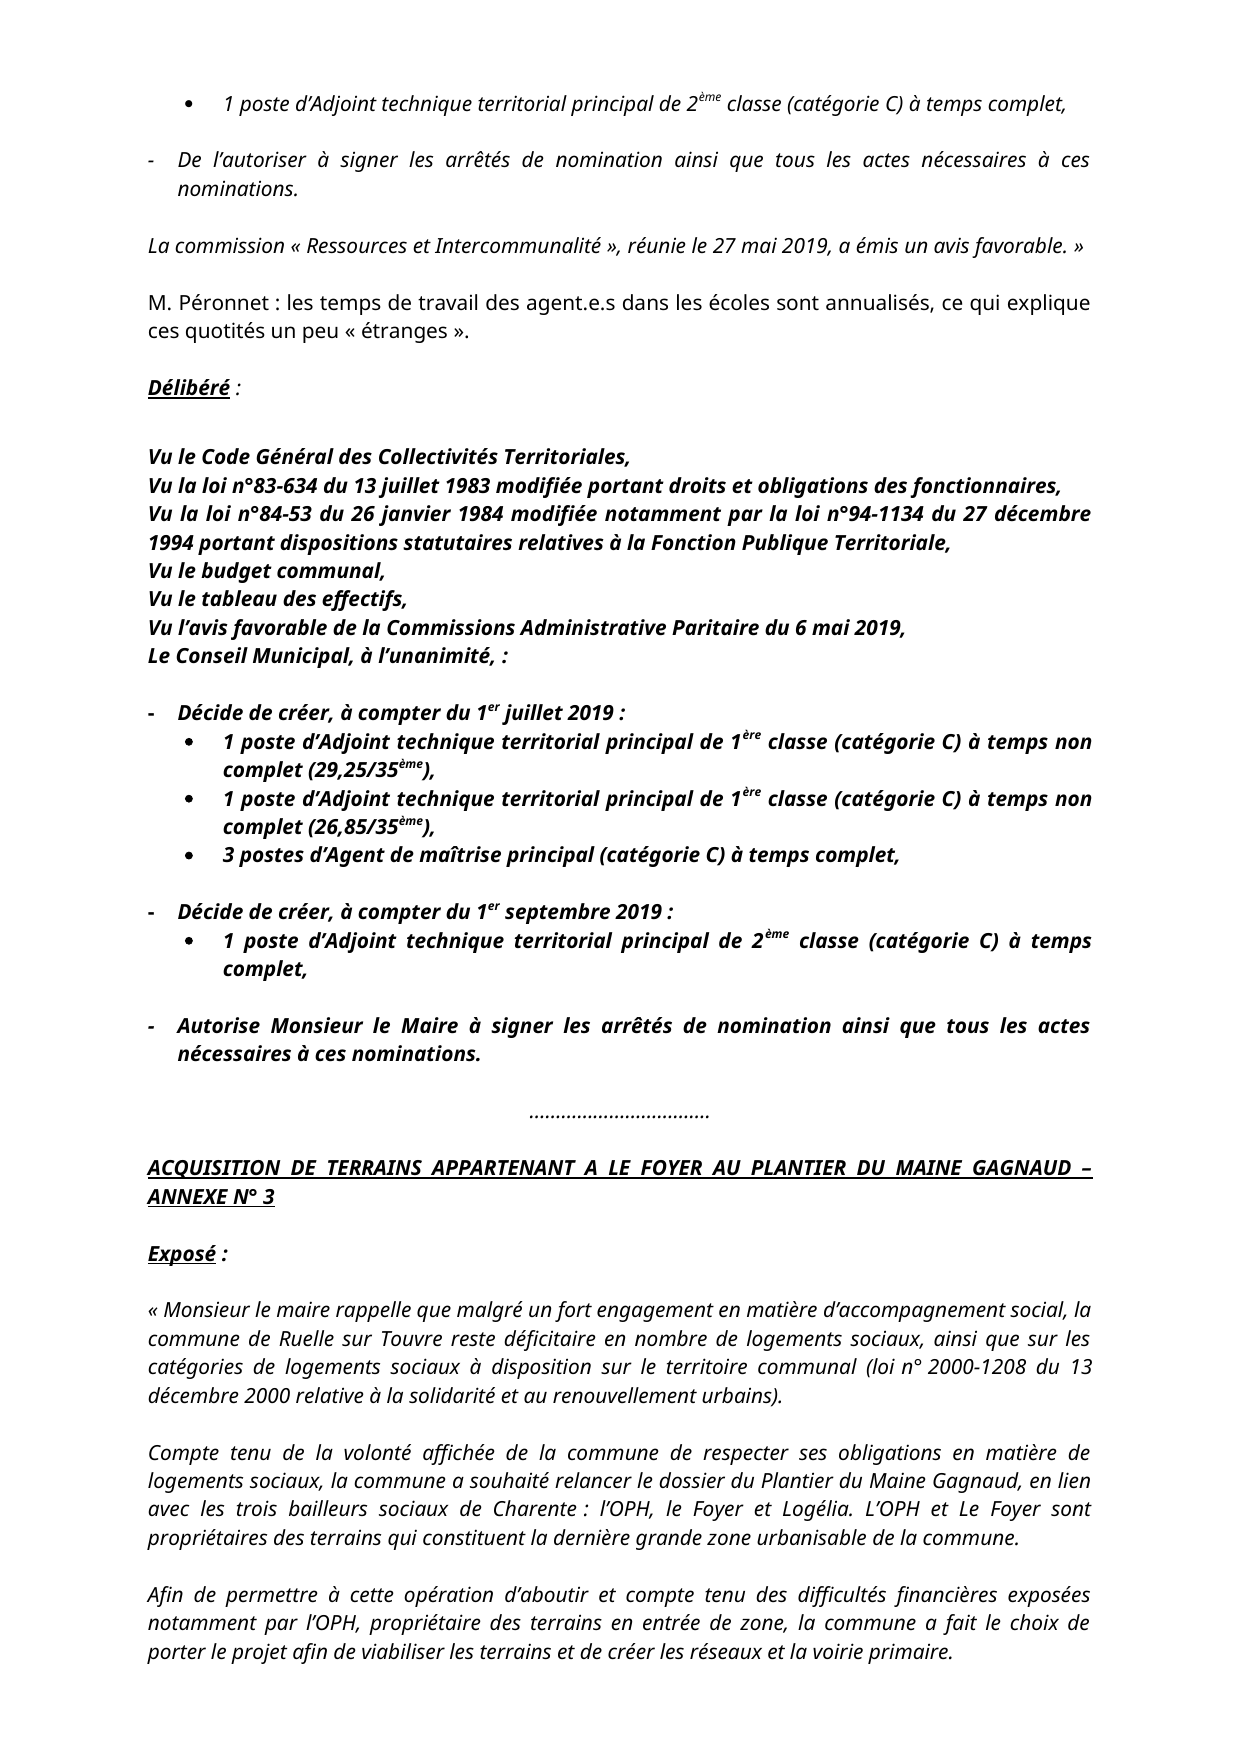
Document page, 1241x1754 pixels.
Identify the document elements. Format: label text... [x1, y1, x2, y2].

text Vu la loi n°84-53 du 26 janvier 1984 modifiée notamment par la loi n°94-1134 du 27 décembre 1994 portant dispositions statutaires relatives à la Fonction Publique Territoriale, [148, 499, 1092, 556]
text Vu le budget communal, [148, 556, 1092, 584]
text Vu la loi n°83-634 du 13 juillet 1983 modifiée portant droits et obligations des fonctionnaires, [148, 471, 1092, 499]
text Exposé : [148, 1239, 1092, 1267]
text Vu le tableau des effectifs, [148, 584, 1092, 613]
text Le Conseil Municipal, à l’unanimité, : [148, 641, 1092, 670]
text M. Péronnet : les temps de travail des agent.e.s dans les écoles sont annualisés, ce qui explique ces quotités un peu « étranges ». [148, 288, 1092, 344]
list Autorise Monsieur le Maire à signer les arrêtés de nomination ainsi que tous les actes nécessaires à ces nominations. [148, 1011, 1092, 1068]
text Délibéré : [148, 373, 1092, 401]
list Décide de créer, à compter du 1er juillet 2019 : [148, 698, 1092, 727]
text Vu le Code Général des Collectivités Territoriales, [148, 442, 1092, 471]
text ACQUISITION DE TERRAINS APPARTENANT A LE FOYER AU PLANTIER DU MAINE GAGNAUD – ANNEXE N° 3 [148, 1153, 1092, 1177]
text Vu l’avis favorable de la Commissions Administrative Paritaire du 6 mai 2019, [148, 613, 1092, 641]
text « Monsieur le maire rappelle que malgré un fort engagement en matière d’accompagnement social, la commune de Ruelle sur Touvre reste déficitaire en nombre de logements sociaux, ainsi que sur les catégories de logements sociaux à disposition sur le territoire communal (loi n° 2000-1208 du 13 décembre 2000 relative à la solidarité et au renouvellement urbains). [148, 1296, 1092, 1409]
text ACQUISITION DE TERRAINS APPARTENANT A LE FOYER AU PLANTIER DU MAINE GAGNAUD – ANNEXE N° 3 [148, 1179, 1092, 1210]
text ……………………………. [148, 1096, 1092, 1125]
list De l’autoriser à signer les arrêtés de nomination ainsi que tous les actes nécessaires à ces nominations. [148, 146, 1092, 202]
text Compte tenu de la volonté affichée de la commune de respecter ses obligations en matière de logements sociaux, la commune a souhaité relancer le dossier du Plantier du Maine Gagnaud, en lien avec les trois bailleurs sociaux de Charente : l’OPH, le Foyer et Logélia. L’OPH et Le Foyer sont propriétaires des terrains qui constituent la dernière grande zone urbanisable de la commune. [148, 1438, 1092, 1551]
list 1 poste d’Adjoint technique territorial principal de 2ème classe (catégorie C) à temps complet, [185, 926, 1092, 983]
list Décide de créer, à compter du 1er septembre 2019 : [148, 897, 1092, 926]
text La commission « Ressources et Intercommunalité », réunie le 27 mai 2019, a émis un avis favorable. » [148, 231, 1092, 259]
list 1 poste d’Adjoint technique territorial principal de 2ème classe (catégorie C) à temps complet, [185, 89, 1092, 117]
list 3 postes d’Agent de maîtrise principal (catégorie C) à temps complet, [185, 841, 1092, 869]
list 1 poste d’Adjoint technique territorial principal de 1ère classe (catégorie C) à temps non complet (26,85/35ème), [185, 784, 1092, 841]
text Afin de permettre à cette opération d’aboutir et compte tenu des difficultés financières exposées notamment par l’OPH, propriétaire des terrains en entrée de zone, la commune a fait le choix de porter le projet afin de viabiliser les terrains et de créer les réseaux et la voirie primaire. [148, 1580, 1092, 1665]
list 1 poste d’Adjoint technique territorial principal de 1ère classe (catégorie C) à temps non complet (29,25/35ème), [185, 727, 1092, 784]
